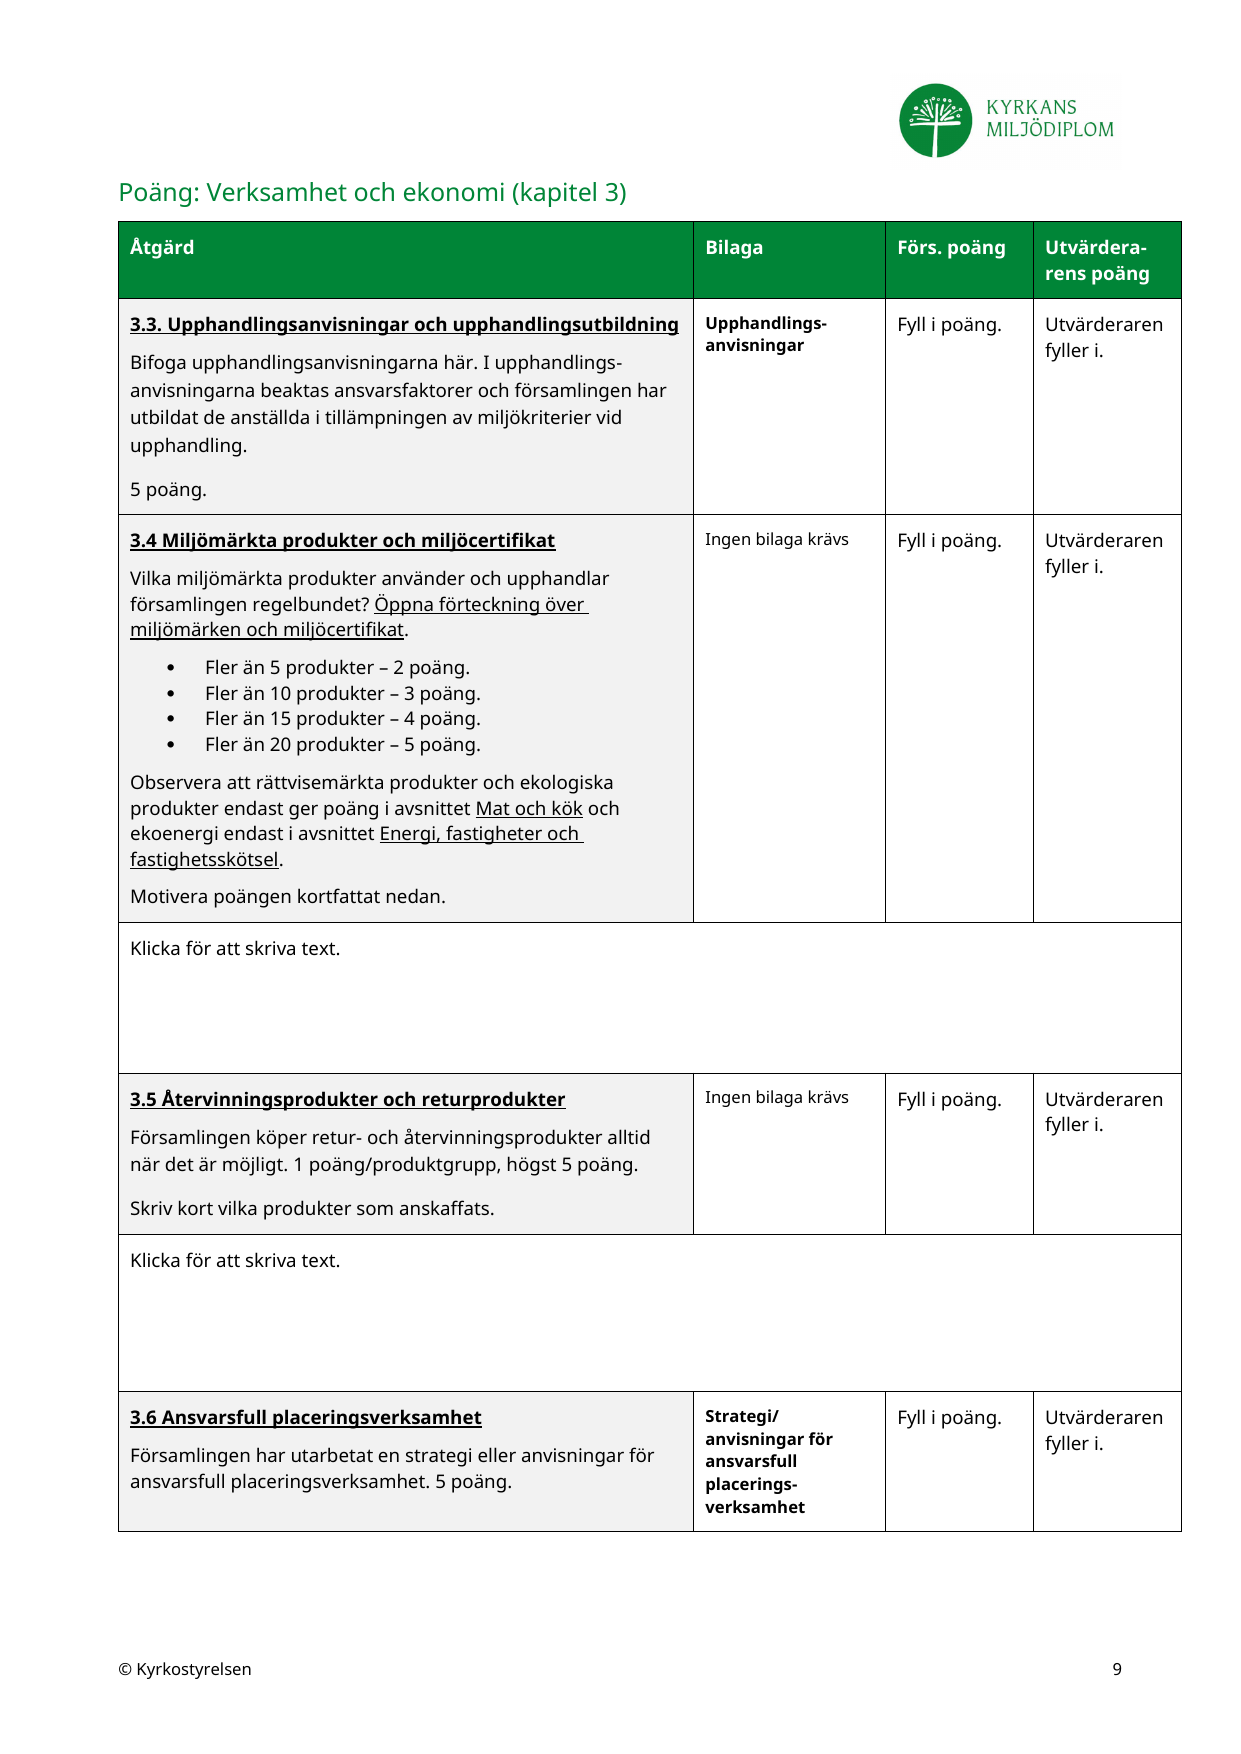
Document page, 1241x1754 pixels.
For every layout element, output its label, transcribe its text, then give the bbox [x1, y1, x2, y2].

table_cell 3.6 Ansvarsfull placeringsverksamhet Församlingen har utarbetat en strategi eller anvisningar för ansvarsfull placeringsverksamhet. 5 poäng. [119, 1392, 693, 1531]
table_header Bilaga [694, 222, 885, 298]
table_header Förs. poäng [886, 222, 1033, 298]
table_cell Strategi/ anvisningar för ansvarsfull placeringsverksamhet [694, 1392, 885, 1531]
subtitle Poäng: Verksamhet och ekonomi (kapitel 3) [118, 174, 1122, 208]
table_cell 3.5 Återvinningsprodukter och returprodukter Församlingen köper retur- och återvinningsprodukter alltid när det är möjligt. 1 poäng/produktgrupp, högst 5 poäng. Skriv kort vilka produkter som anskaffats. [119, 1074, 693, 1234]
table_cell Ingen bilaga krävs [694, 515, 885, 922]
picture [890, 73, 1123, 170]
table_cell 3.4 Miljömärkta produkter och miljöcertifikat Vilka miljömärkta produkter använder och upphandlar församlingen regelbundet? Öppna förteckning över miljömärken och miljöcertifikat. Fler än 5 produkter – 2 poäng. Fler än 10 produkter – 3 poäng. Fler än 15 produkter – 4 poäng. Fler än 20 produkter – 5 poäng. Observera att rättvisemärkta produkter och ekologiska produkter endast ger poäng i avsnittet Mat och kök och ekoenergi endast i avsnittet Energi, fastigheter och fastighetsskötsel. Motivera poängen kortfattat nedan. [119, 515, 693, 922]
table_cell 3.3. Upphandlingsanvisningar och upphandlingsutbildning Bifoga upphandlingsanvisningarna här. I upphandlingsanvisningarna beaktas ansvarsfaktorer och församlingen har utbildat de anställda i tillämpningen av miljökriterier vid upphandling. 5 poäng. [119, 299, 693, 514]
table_cell Ingen bilaga krävs [694, 1074, 885, 1234]
table_cell Upphandlingsanvisningar [694, 299, 885, 514]
table_header Utvärderarens poäng [1034, 222, 1181, 298]
table_header Åtgärd [119, 222, 693, 298]
